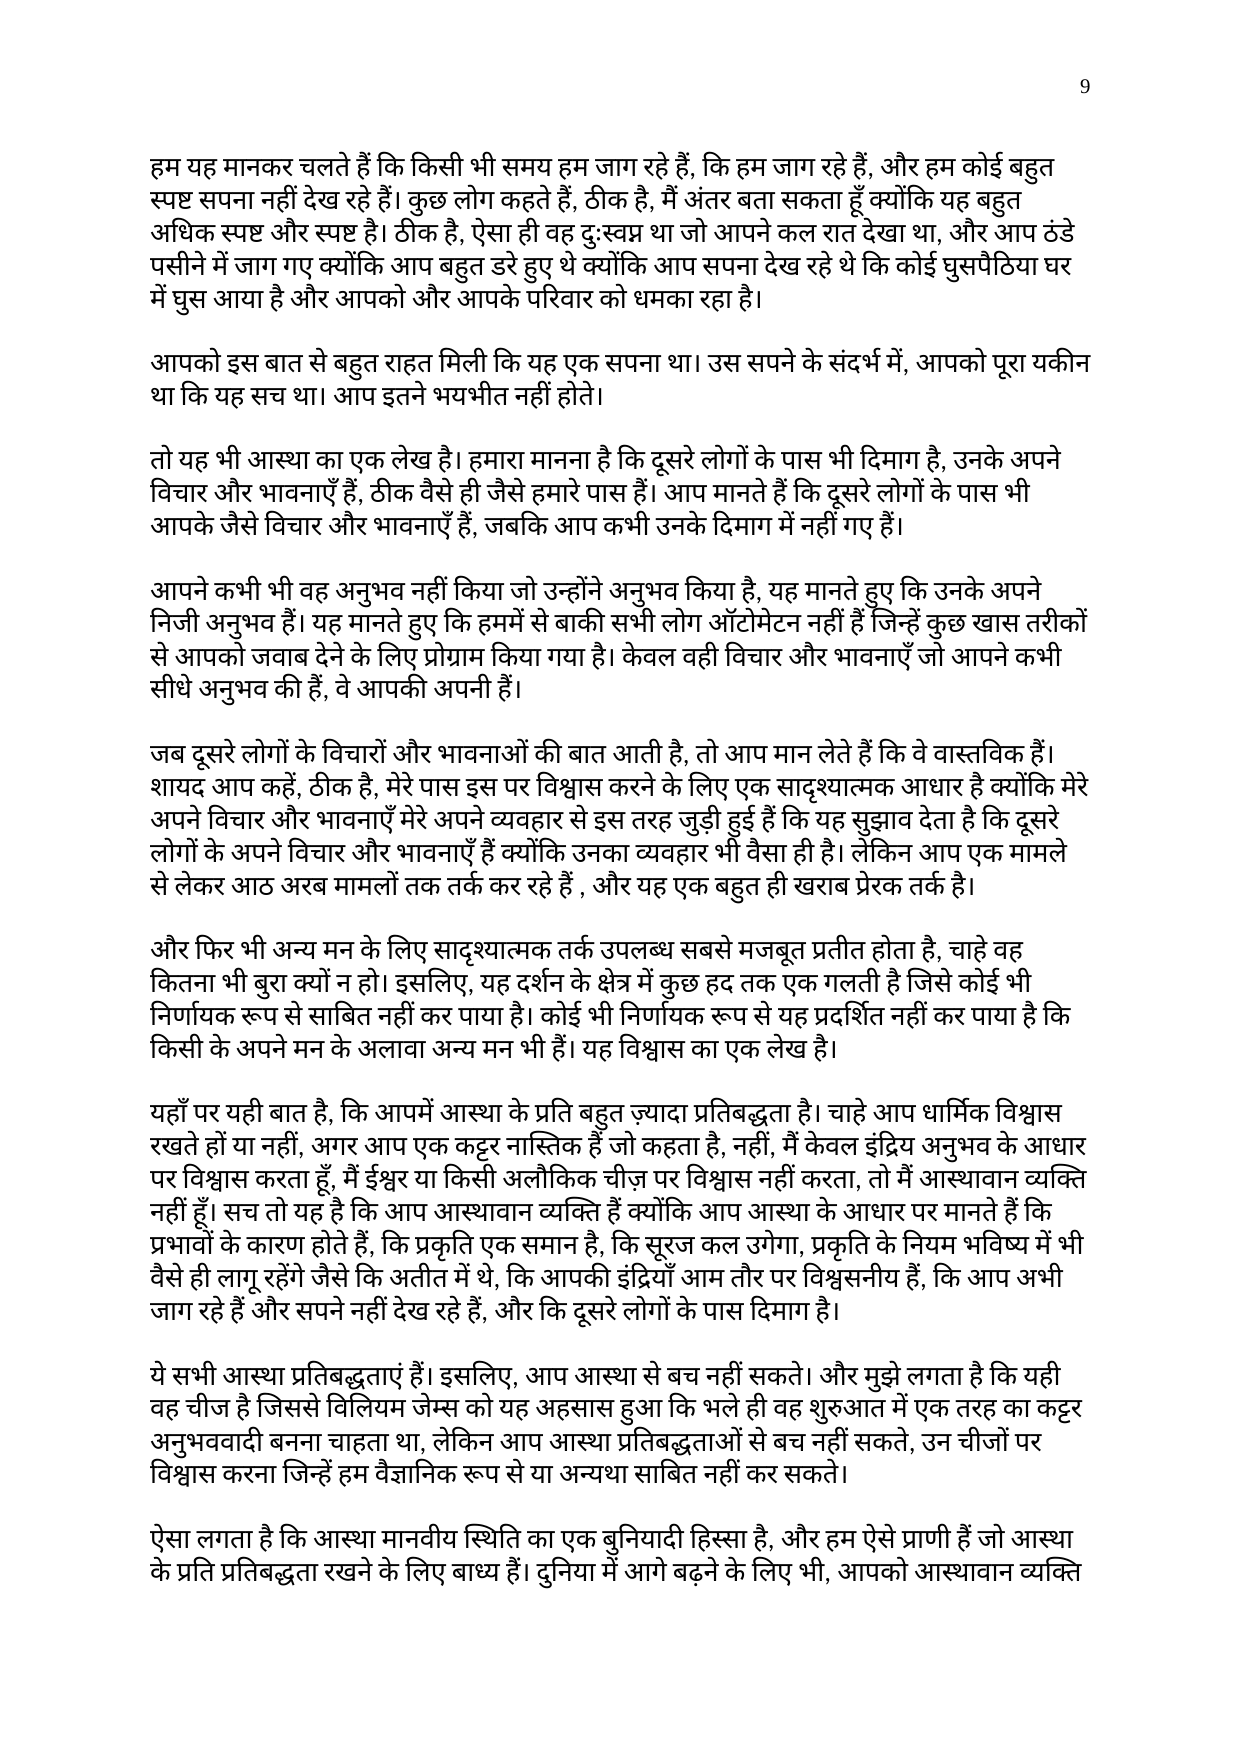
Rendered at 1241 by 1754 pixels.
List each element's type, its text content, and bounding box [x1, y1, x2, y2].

text तो यह भी आस्था का एक लेख है। हमारा मानना है कि दूसरे लोगों के पास भी दिमाग है, उनके अपने विचार और भावनाएँ हैं, ठीक वैसे ही जैसे हमारे पास हैं। आप मानते हैं कि दूसरे लोगों के पास भी आपके जैसे विचार और भावनाएँ हैं, जबकि आप कभी उनके दिमाग में नहीं गए हैं। [150, 443, 1090, 542]
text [150, 1522, 1090, 1588]
text आपने कभी भी वह अनुभव नहीं किया जो उन्होंने अनुभव किया है, यह मानते हुए कि उनके अपने निजी अनुभव हैं। यह मानते हुए कि हममें से बाकी सभी लोग ऑटोमेटन नहीं हैं जिन्हें कुछ खास तरीकों से आपको जवाब देने के लिए प्रोग्राम किया गया है। केवल वही विचार और भावनाएँ जो आपने कभी सीधे अनुभव की हैं, वे आपकी अपनी हैं। [150, 574, 1090, 706]
text हम यह मानकर चलते हैं कि किसी भी समय हम जाग रहे हैं, कि हम जाग रहे हैं, और हम कोई बहुत स्पष्ट सपना नहीं देख रहे हैं। कुछ लोग कहते हैं, ठीक है, मैं अंतर बता सकता हूँ क्योंकि यह बहुत अधिक स्पष्ट और स्पष्ट है। ठीक है, ऐसा ही वह दुःस्वप्न था जो आपने कल रात देखा था, और आप ठंडे पसीने में जाग गए क्योंकि आप बहुत डरे हुए थे क्योंकि आप सपना देख रहे थे कि कोई घुसपैठिया घर में घुस आया है और आपको और आपके परिवार को धमका रहा है। [150, 150, 1090, 315]
text आपको इस बात से बहुत राहत मिली कि यह एक सपना था। उस सपने के संदर्भ में, आपको पूरा यकीन था कि यह सच था। आप इतने भयभीत नहीं होते। [150, 346, 1090, 412]
text ये सभी आस्था प्रतिबद्धताएं हैं। इसलिए, आप आस्था से बच नहीं सकते। और मुझे लगता है कि यही वह चीज है जिससे विलियम जेम्स को यह अहसास हुआ कि भले ही वह शुरुआत में एक तरह का कट्टर अनुभववादी बनना चाहता था, लेकिन आप आस्था प्रतिबद्धताओं से बच नहीं सकते, उन चीजों पर विश्वास करना जिन्हें हम वैज्ञानिक रूप से या अन्यथा साबित नहीं कर सकते। [150, 1359, 1090, 1491]
text और फिर भी अन्य मन के लिए सादृश्यात्मक तर्क उपलब्ध सबसे मजबूत प्रतीत होता है, चाहे वह कितना भी बुरा क्यों न हो। इसलिए, यह दर्शन के क्षेत्र में कुछ हद तक एक गलती है जिसे कोई भी निर्णायक रूप से साबित नहीं कर पाया है। कोई भी निर्णायक रूप से यह प्रदर्शित नहीं कर पाया है कि किसी के अपने मन के अलावा अन्य मन भी हैं। यह विश्वास का एक लेख है। [150, 933, 1090, 1065]
text यहाँ पर यही बात है, कि आपमें आस्था के प्रति बहुत ज़्यादा प्रतिबद्धता है। चाहे आप धार्मिक विश्वास रखते हों या नहीं, अगर आप एक कट्टर नास्तिक हैं जो कहता है, नहीं, मैं केवल इंद्रिय अनुभव के आधार पर विश्वास करता हूँ, मैं ईश्वर या किसी अलौकिक चीज़ पर विश्वास नहीं करता, तो मैं आस्थावान व्यक्ति नहीं हूँ। सच तो यह है कि आप आस्थावान व्यक्ति हैं क्योंकि आप आस्था के आधार पर मानते हैं कि प्रभावों के कारण होते हैं, कि प्रकृति एक समान है, कि सूरज कल उगेगा, प्रकृति के नियम भविष्य में भी वैसे ही लागू रहेंगे जैसे कि अतीत में थे, कि आपकी इंद्रियाँ आम तौर पर विश्वसनीय हैं, कि आप अभी जाग रहे हैं और सपने नहीं देख रहे हैं, और कि दूसरे लोगों के पास दिमाग है। [150, 1096, 1090, 1327]
text जब दूसरे लोगों के विचारों और भावनाओं की बात आती है, तो आप मान लेते हैं कि वे वास्तविक हैं। शायद आप कहें, ठीक है, मेरे पास इस पर विश्वास करने के लिए एक सादृश्यात्मक आधार है क्योंकि मेरे अपने विचार और भावनाएँ मेरे अपने व्यवहार से इस तरह जुड़ी हुई हैं कि यह सुझाव देता है कि दूसरे लोगों के अपने विचार और भावनाएँ हैं क्योंकि उनका व्यवहार भी वैसा ही है। लेकिन आप एक मामले से लेकर आठ अरब मामलों तक तर्क कर रहे हैं , और यह एक बहुत ही खराब प्रेरक तर्क है। [150, 737, 1090, 902]
